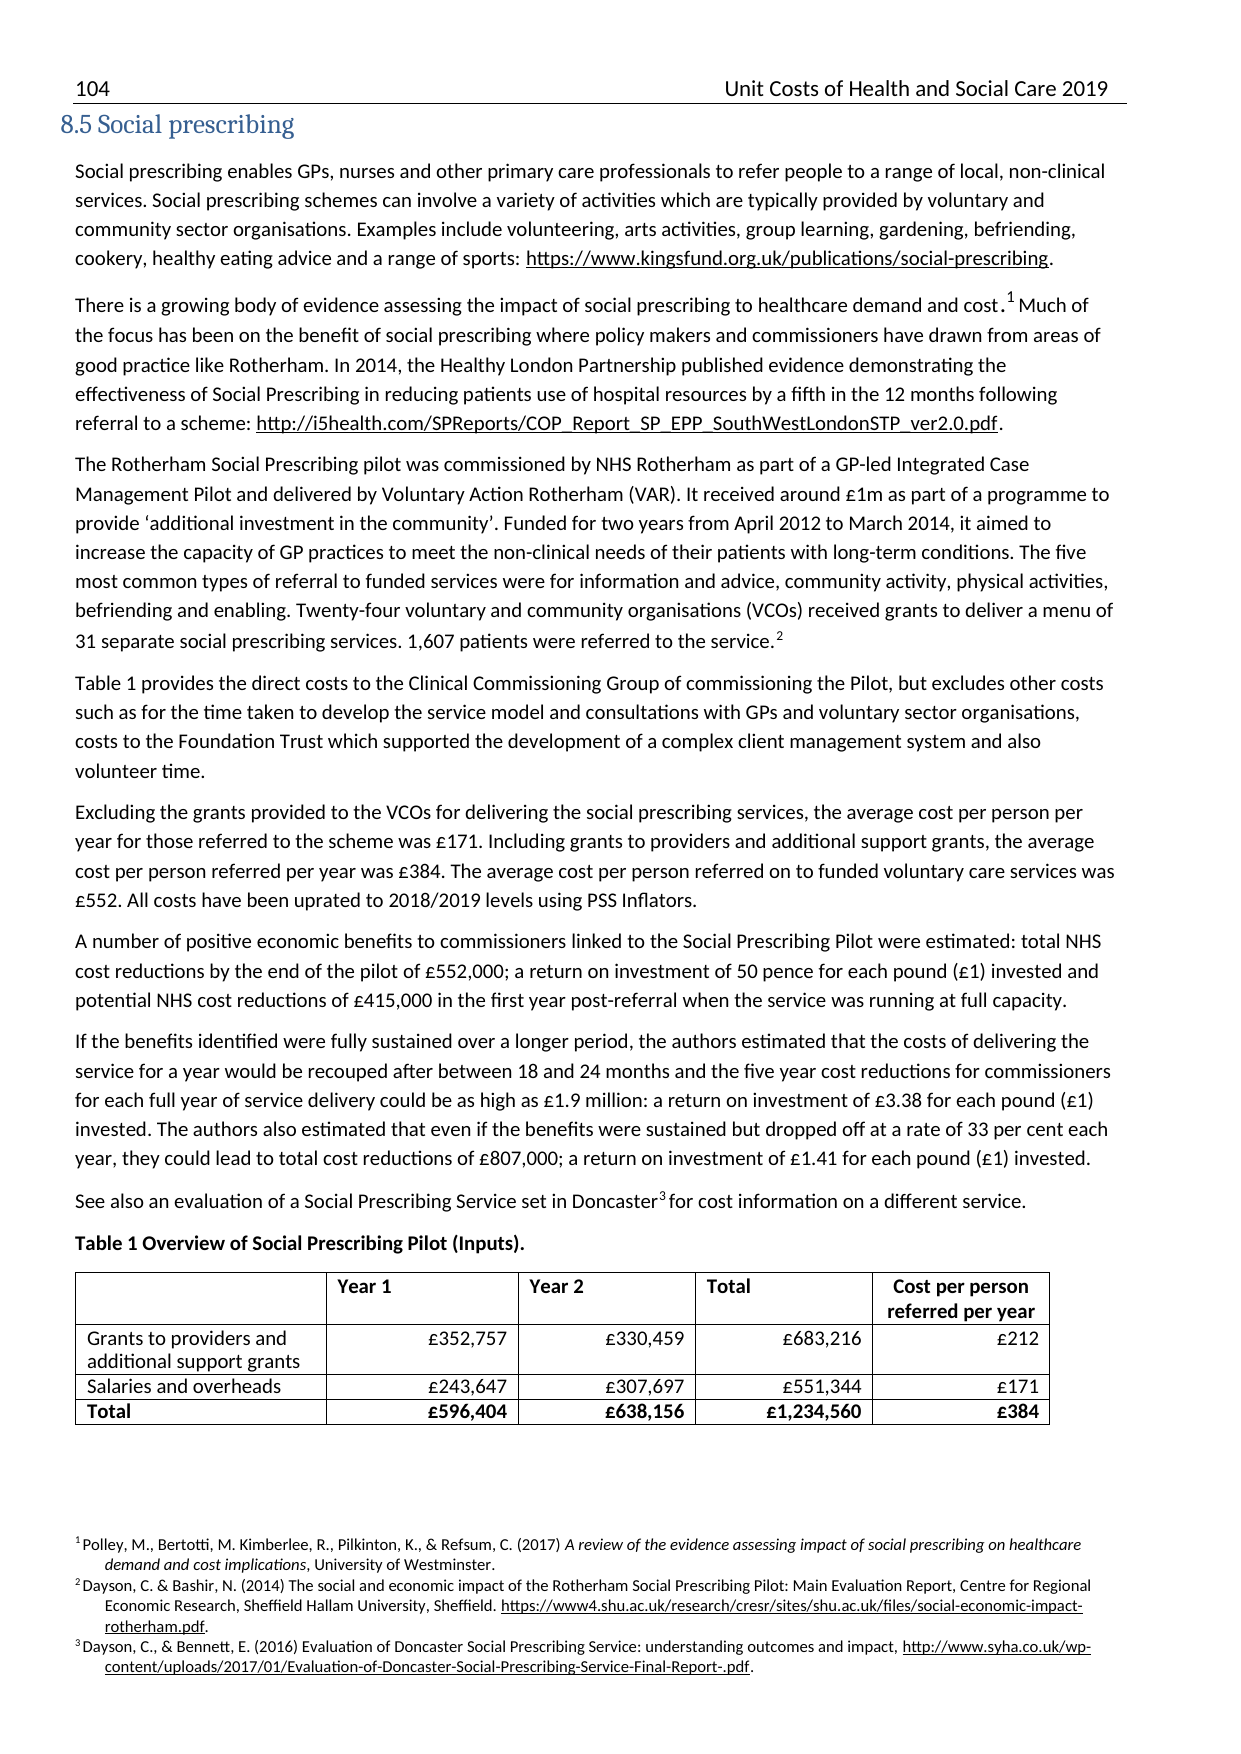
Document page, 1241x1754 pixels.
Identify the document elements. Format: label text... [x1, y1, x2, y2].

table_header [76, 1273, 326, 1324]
text 2 Dayson, C. & Bashir, N. (2014) The social and economic impact of the Rotherham Social Prescribing Pilot: Main Evaluation Report, Centre for Regional Economic Research, Sheffield Hallam University, Sheffield. https://www4.shu.ac.uk/research/cresr/sites/shu.ac.uk/files/social-economic-impact- rotherham.pdf. [75, 1575, 1094, 1636]
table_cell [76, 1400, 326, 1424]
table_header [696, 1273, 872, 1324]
text 3 Dayson, C., & Bennett, E. (2016) Evaluation of Doncaster Social Prescribing Service: understanding outcomes and impact, http://www.syha.co.uk/wp- content/uploads/2017/01/Evaluation-of-Doncaster-Social-Prescribing-Service-Final-Report-.pdf. [75, 1636, 1098, 1677]
text See also an evaluation of a Social Prescribing Service set in Doncaster3 for cost information on a different service. [75, 1187, 1138, 1214]
text £552. All costs have been uprated to 2018/2019 levels using PSS Inflators. [75, 887, 1138, 912]
text Table 1 provides the direct costs to the Clinical Commissioning Group of commissioning the Pilot, but excludes other costs such as for the time taken to develop the service model and consultations with GPs and voluntary sector organisations, costs to the Foundation Trust which supported the development of a complex client management system and also volunteer time. [75, 670, 1107, 783]
text If the benefits identified were fully sustained over a longer period, the authors estimated that the costs of delivering the service for a year would be recouped after between 18 and 24 months and the five year cost reductions for commissioners for each full year of service delivery could be as high as £1.9 million: a return on investment of £3.38 for each pound (£1) invested. The authors also estimated that even if the benefits were sustained but dropped off at a rate of 33 per cent each year, they could lead to total cost reductions of £807,000; a return on investment of £1.41 for each pound (£1) invested. [75, 1029, 1118, 1171]
text Excluding the grants provided to the VCOs for delivering the social prescribing services, the average cost per person per year for those referred to the scheme was £171. Including grants to providers and additional support grants, the average cost per person referred per year was £384. The average cost per person referred on to funded voluntary care services was [75, 799, 1119, 883]
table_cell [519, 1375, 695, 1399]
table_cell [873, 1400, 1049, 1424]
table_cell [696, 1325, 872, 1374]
text There is a growing body of evidence assessing the impact of social prescribing to healthcare demand and cost.1 Much of the focus has been on the benefit of social prescribing where policy makers and commissioners have drawn from areas of good practice like Rotherham. In 2014, the Healthy London Partnership published evidence demonstrating the effectiveness of Social Prescribing in reducing patients use of hospital resources by a fifth in the 12 months following referral to a scheme: http://i5health.com/SPReports/COP_Report_SP_EPP_SouthWestLondonSTP_ver2.0.pdf. [75, 286, 1104, 436]
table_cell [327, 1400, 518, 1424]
text A number of positive economic benefits to commissioners linked to the Social Prescribing Pilot were estimated: total NHS cost reductions by the end of the pilot of £552,000; a return on investment of 50 pence for each pound (£1) invested and potential NHS cost reductions of £415,000 in the first year post-referral when the service was running at full capacity. [75, 929, 1101, 1012]
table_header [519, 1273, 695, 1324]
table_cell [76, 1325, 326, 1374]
text Table 1 Overview of Social Prescribing Pilot (Inputs). [75, 1230, 1138, 1256]
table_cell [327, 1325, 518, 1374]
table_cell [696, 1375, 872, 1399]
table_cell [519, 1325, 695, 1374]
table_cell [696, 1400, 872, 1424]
text The Rotherham Social Prescribing pilot was commissioned by NHS Rotherham as part of a GP-led Integrated Case Management Pilot and delivered by Voluntary Action Rotherham (VAR). It received around £1m as part of a programme to provide ‘additional investment in the community’. Funded for two years from April 2012 to March 2014, it aimed to increase the capacity of GP practices to meet the non-clinical needs of their patients with long-term conditions. The five most common types of referral to funded services were for information and advice, community activity, physical activities, befriending and enabling. Twenty-four voluntary and community organisations (VCOs) received grants to deliver a menu of 31 separate social prescribing services. 1,607 patients were referred to the service.2 [75, 452, 1117, 654]
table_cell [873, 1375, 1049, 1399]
text Social prescribing enables GPs, nurses and other primary care professionals to refer people to a range of local, non-clinical services. Social prescribing schemes can involve a variety of activities which are typically provided by voluntary and community sector organisations. Examples include volunteering, arts activities, group learning, gardening, befriending, cookery, healthy eating advice and a range of sports: https://www.kingsfund.org.uk/publications/social-prescribing. [75, 158, 1109, 271]
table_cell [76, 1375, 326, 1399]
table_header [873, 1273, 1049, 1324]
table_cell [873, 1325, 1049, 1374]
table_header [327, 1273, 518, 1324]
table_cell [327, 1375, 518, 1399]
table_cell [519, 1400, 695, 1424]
text 1 Polley, M., Bertotti, M. Kimberlee, R., Pilkinton, K., & Refsum, C. (2017) A review of the evidence assessing impact of social prescribing on healthcare demand and cost implications, University of Westminster. [75, 1534, 1118, 1575]
subtitle 8.5 Social prescribing [60, 109, 1138, 140]
